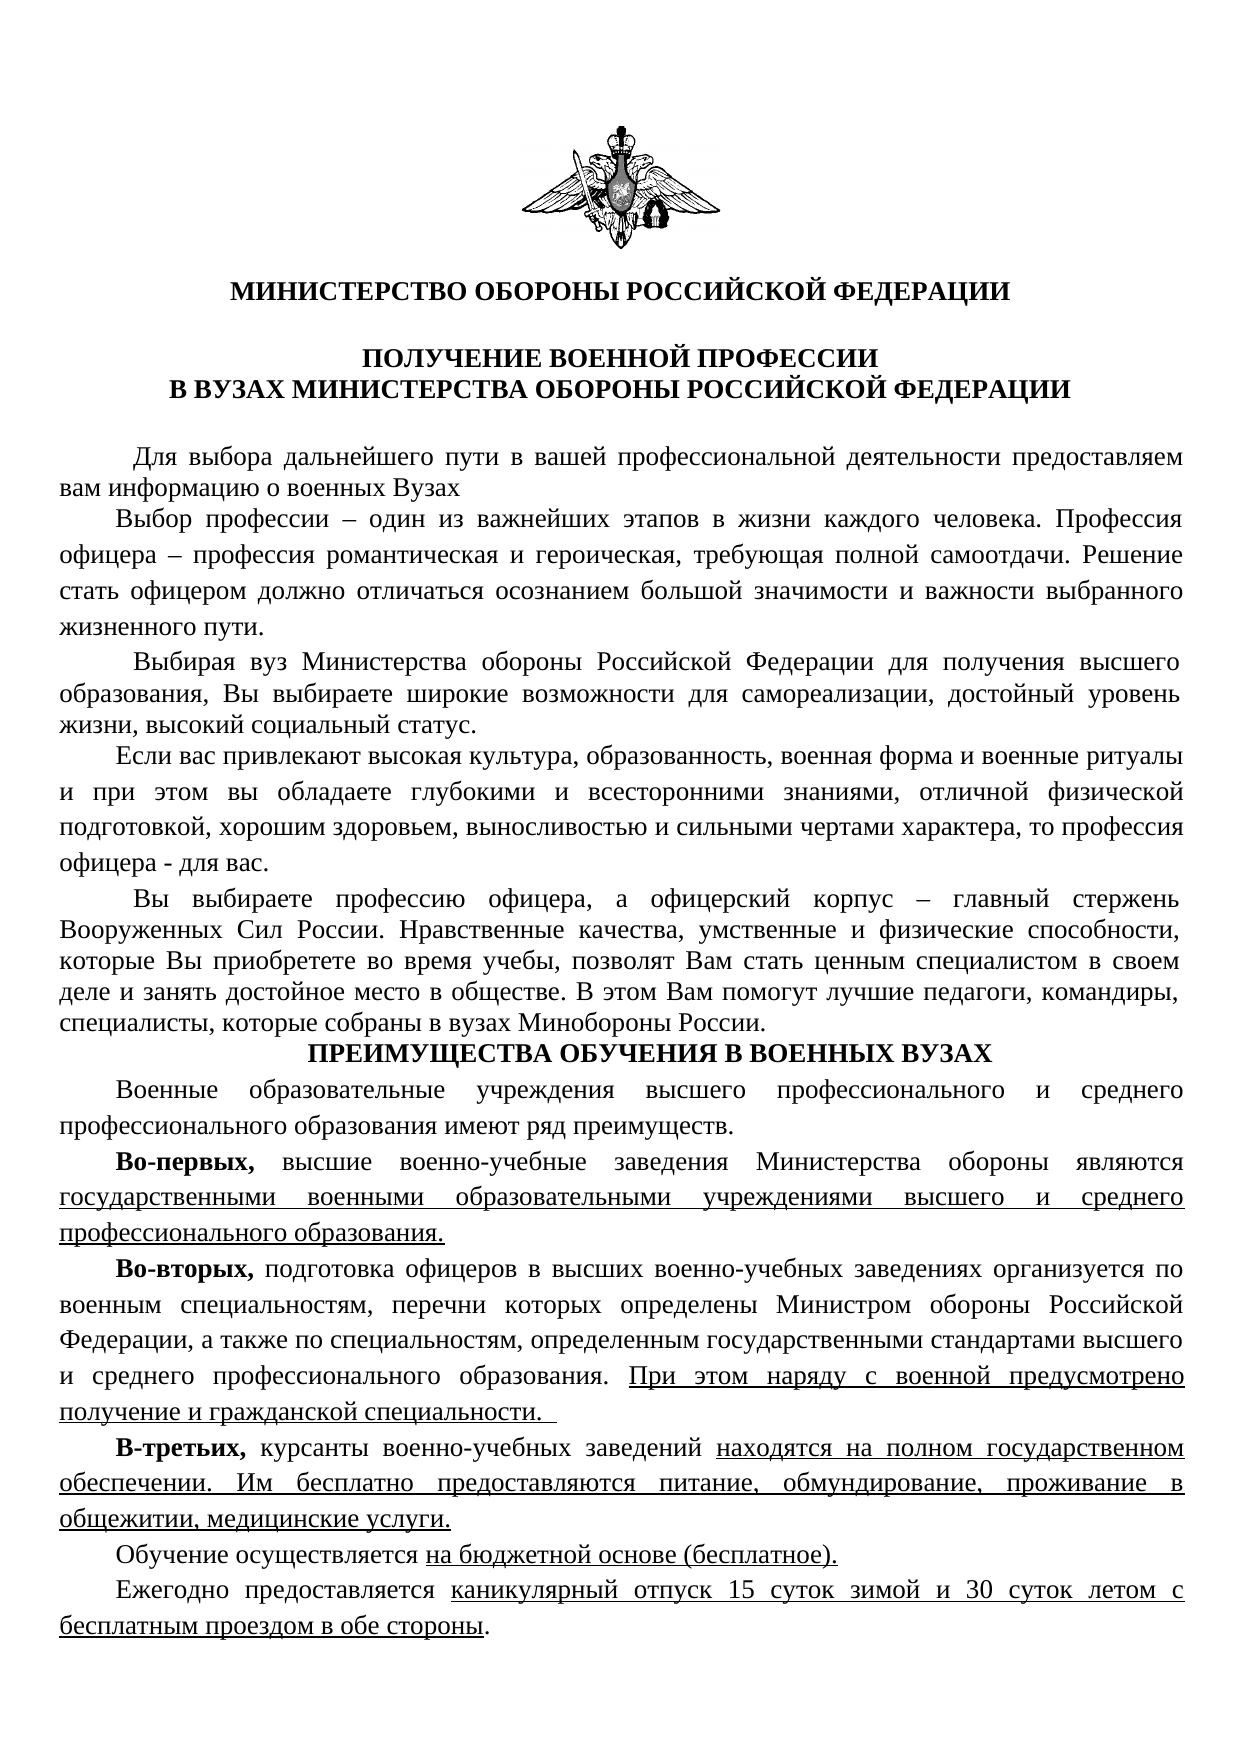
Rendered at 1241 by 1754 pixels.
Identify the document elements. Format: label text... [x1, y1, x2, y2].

text МИНИСТЕРСТВО ОБОРОНЫ РОССИЙСКОЙ ФЕДЕРАЦИИ [59, 275, 1181, 307]
text В-третьих, курсанты военно-учебных заведений находятся на полном государственном обеспечении. Им бесплатно предоставляются питание, обмундирование, проживание в общежитии, медицинские услуги. [59, 1431, 1185, 1493]
text Ежегодно предоставляется каникулярный отпуск 15 суток зимой и 30 суток летом с бесплатным проездом в обе стороны. [59, 1573, 1185, 1640]
text Во-первых, высшие военно-учебные заведения Министерства обороны являются государственными военными образовательными учреждениями высшего и среднего профессионального образования. [59, 1209, 1185, 1247]
text Для выбора дальнейшего пути в вашей профессиональной деятельности предоставляем вам информацию о военных Вузах [59, 440, 1185, 503]
text ПРЕИМУЩЕСТВА ОБУЧЕНИЯ В ВОЕННЫХ ВУЗАХ [59, 1038, 1185, 1069]
text В-третьих, курсанты военно-учебных заведений находятся на полном государственном обеспечении. Им бесплатно предоставляются питание, обмундирование, проживание в общежитии, медицинские услуги. [59, 1495, 1185, 1533]
text Обучение осуществляется на бюджетной основе (бесплатное). [59, 1538, 1185, 1569]
text Выбирая вуз Министерства обороны Российской Федерации для получения высшего образования, Вы выбираете широкие возможности для самореализации, достойный уровень жизни, высокий социальный статус. [59, 646, 1181, 739]
text Вы выбираете профессию офицера, а офицерский корпус – главный стержень Вооруженных Сил России. Нравственные качества, умственные и физические способности, которые Вы приобретете во время учебы, позволят Вам стать ценным специалистом в своем деле и занять достойное место в обществе. В этом Вам помогут лучшие педагоги, командиры, специалисты, которые собраны в вузах Минобороны России. [59, 882, 1181, 1038]
text Выбор профессии – один из важнейших этапов в жизни каждого человека. Профессия офицера – профессия романтическая и героическая, требующая полной самоотдачи. Решение стать офицером должно отличаться осознанием большой значимости и важности выбранного жизненного пути. [59, 503, 1185, 641]
picture [514, 118, 726, 255]
text ПОЛУЧЕНИЕ ВОЕННОЙ ПРОФЕССИИ В ВУЗАХ МИНИСТЕРСТВА ОБОРОНЫ РОССИЙСКОЙ ФЕДЕРАЦИИ [59, 342, 1181, 404]
text Если вас привлекают высокая культура, образованность, военная форма и военные ритуалы и при этом вы обладаете глубокими и всесторонними знаниями, отличной физической подготовкой, хорошим здоровьем, выносливостью и сильными чертами характера, то профессия офицера - для вас. [59, 739, 1185, 877]
text Во-первых, высшие военно-учебные заведения Министерства обороны являются государственными военными образовательными учреждениями высшего и среднего профессионального образования. [59, 1145, 1185, 1208]
text Во-вторых, подготовка офицеров в высших военно-учебных заведениях организуется по военным специальностям, перечни которых определены Министром обороны Российской Федерации, а также по специальностям, определенным государственными стандартами высшего и среднего профессионального образования. При этом наряду с военной предусмотрено получение и гражданской специальности. [59, 1252, 1185, 1426]
text Военные образовательные учреждения высшего профессионального и среднего профессионального образования имеют ряд преимуществ. [59, 1073, 1185, 1140]
